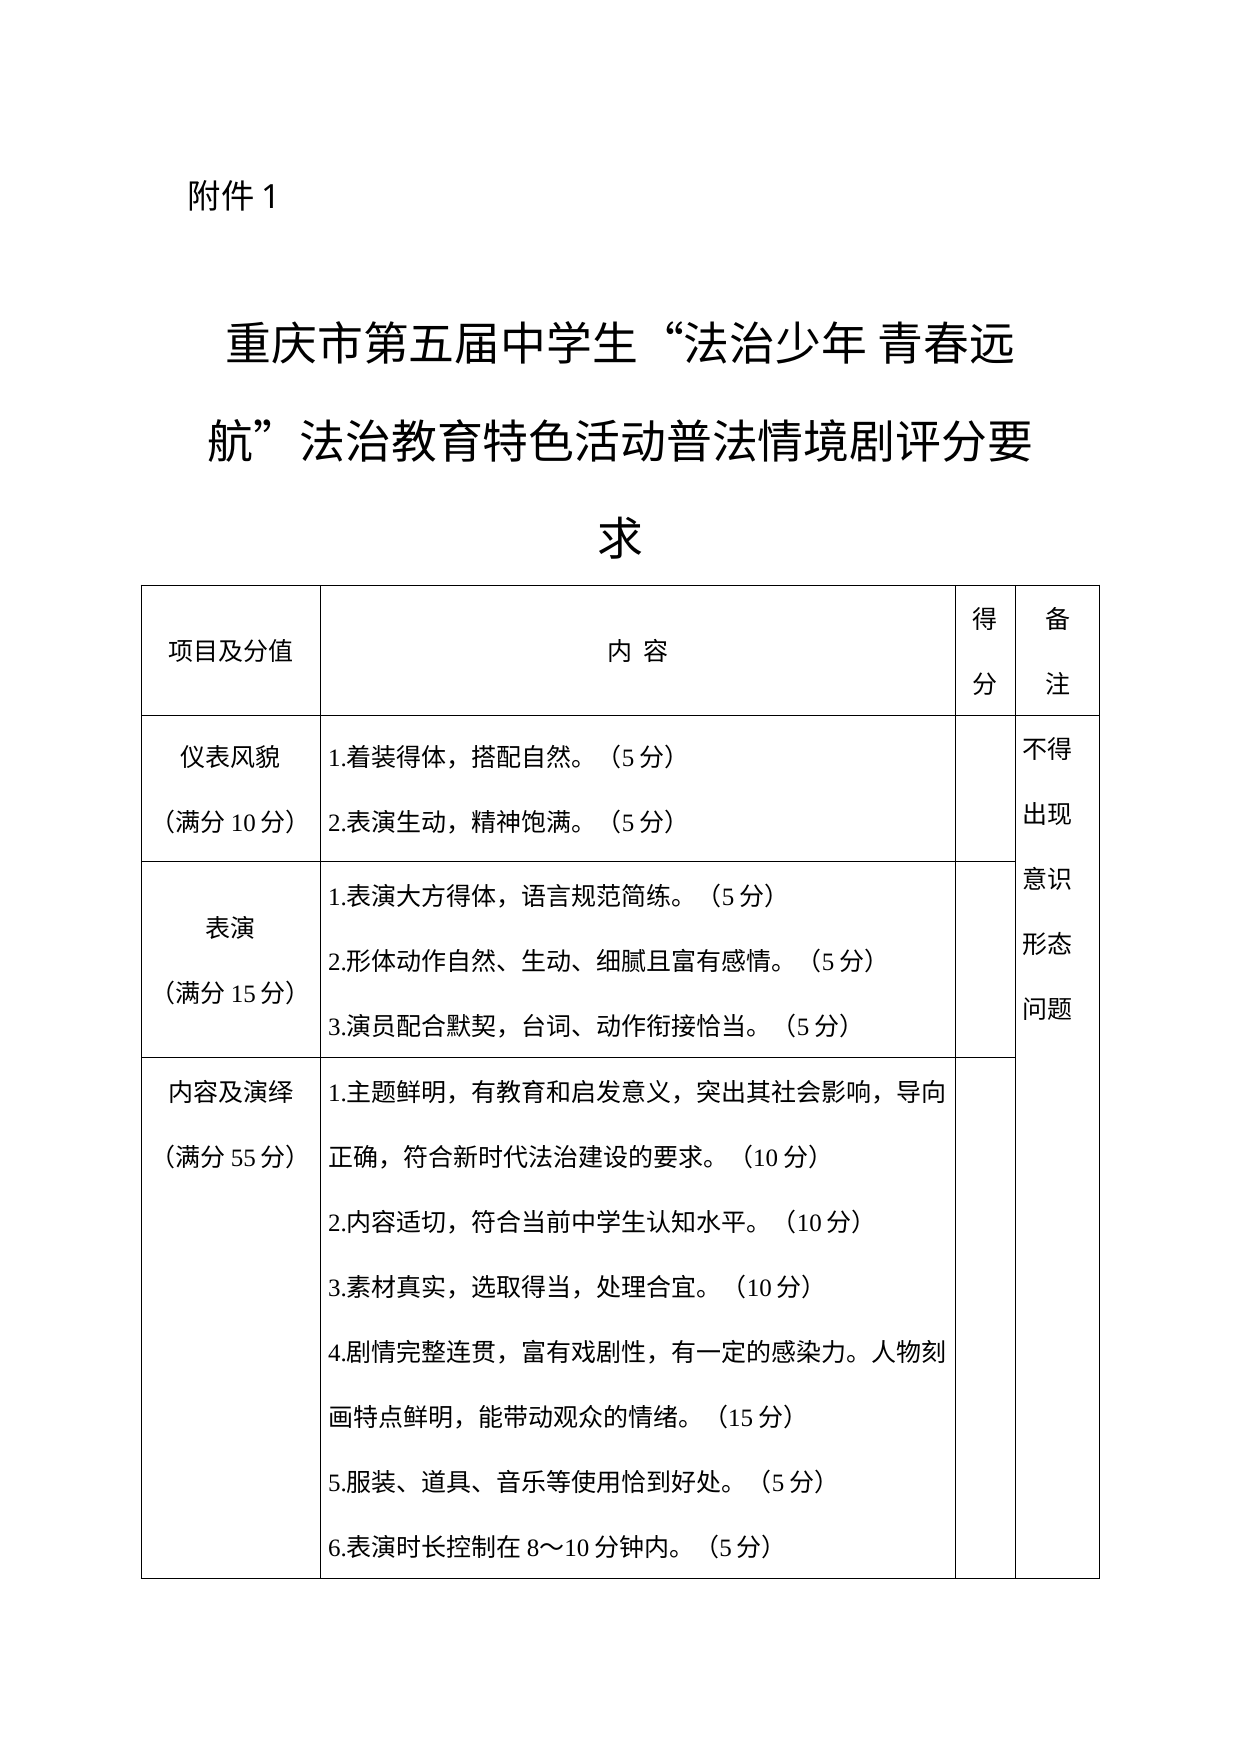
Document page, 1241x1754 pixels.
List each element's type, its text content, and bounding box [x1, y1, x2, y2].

table_header 备 注 [1016, 586, 1099, 715]
table_cell 1.表演大方得体，语言规范简练。（5分） 2.形体动作自然、生动、细腻且富有感情。（5分） 3.演员配合默契，台词、动作衔接恰当。（5分） [321, 862, 955, 1057]
table_header 得 分 [956, 586, 1015, 715]
table_cell 表演 （满分15分） [142, 862, 320, 1057]
table_cell 1.着装得体，搭配自然。（5分） 2.表演生动，精神饱满。（5分） [321, 716, 955, 861]
table_header 内 容 [321, 586, 955, 715]
table_cell 不得出现意识形态问题 [1016, 716, 1099, 1578]
table_cell 仪表风貌 （满分10分） [142, 716, 320, 861]
table_header 项目及分值 [142, 586, 320, 715]
text 附件1 [187, 162, 1053, 227]
table_cell 1.主题鲜明，有教育和启发意义，突出其社会影响，导向正确，符合新时代法治建设的要求。（10分） 2.内容适切，符合当前中学生认知水平。（10分） 3.素材真实，选取得当，处理合宜。（10分） 4.剧情完整连贯，富有戏剧性，有一定的感染力。人物刻画特点鲜明，能带动观众的情绪。（15分） 5.服装、道具、音乐等使用恰到好处。（5分） 6.表演时长控制在8～10分钟内。（5分） [321, 1058, 955, 1578]
table_cell 内容及演绎 （满分55分） [142, 1058, 320, 1578]
table_cell [956, 716, 1015, 861]
table_cell [956, 862, 1015, 1057]
text 重庆市第五届中学生“法治少年 青春远航”法治教育特色活动普法情境剧评分要求 [187, 292, 1053, 584]
table_cell [956, 1058, 1015, 1578]
